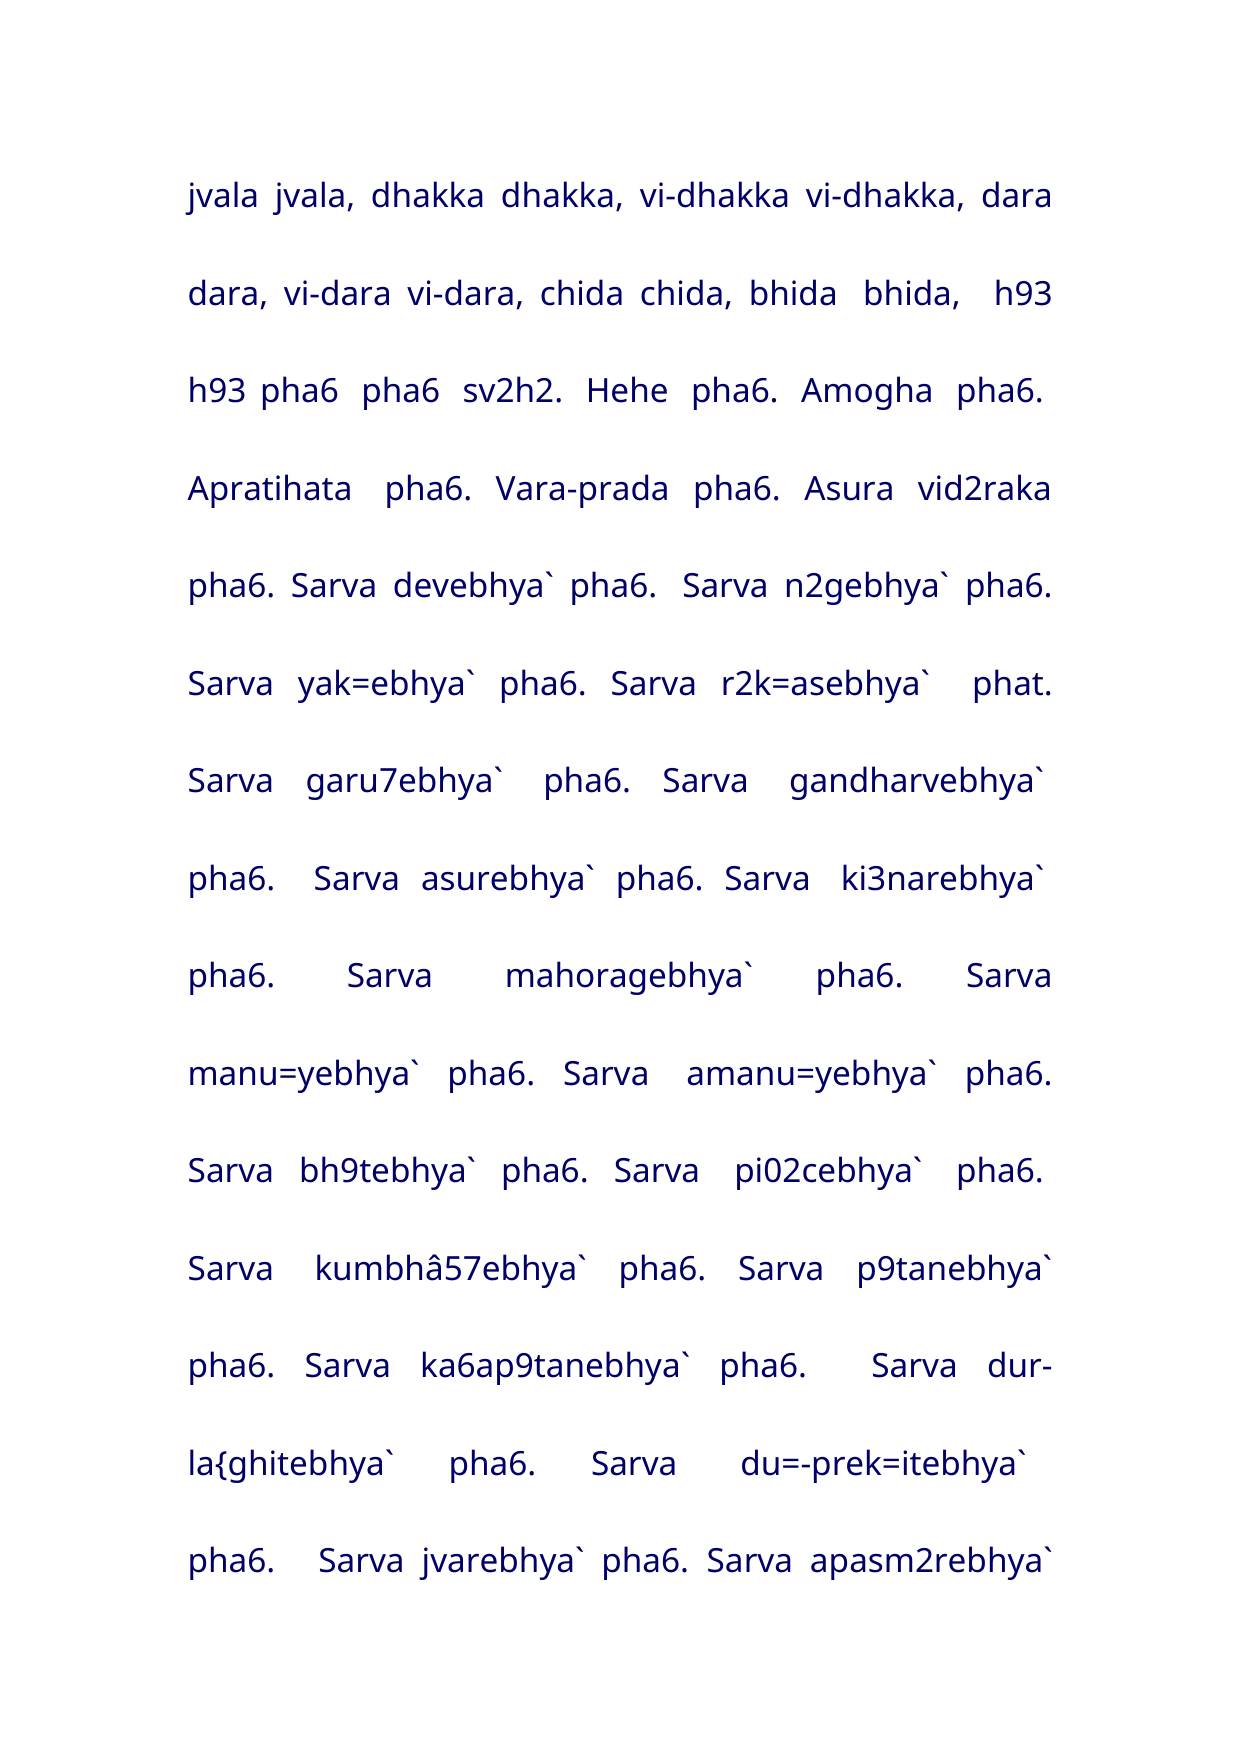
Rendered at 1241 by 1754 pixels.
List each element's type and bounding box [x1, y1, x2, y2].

text [187, 162, 1053, 1592]
